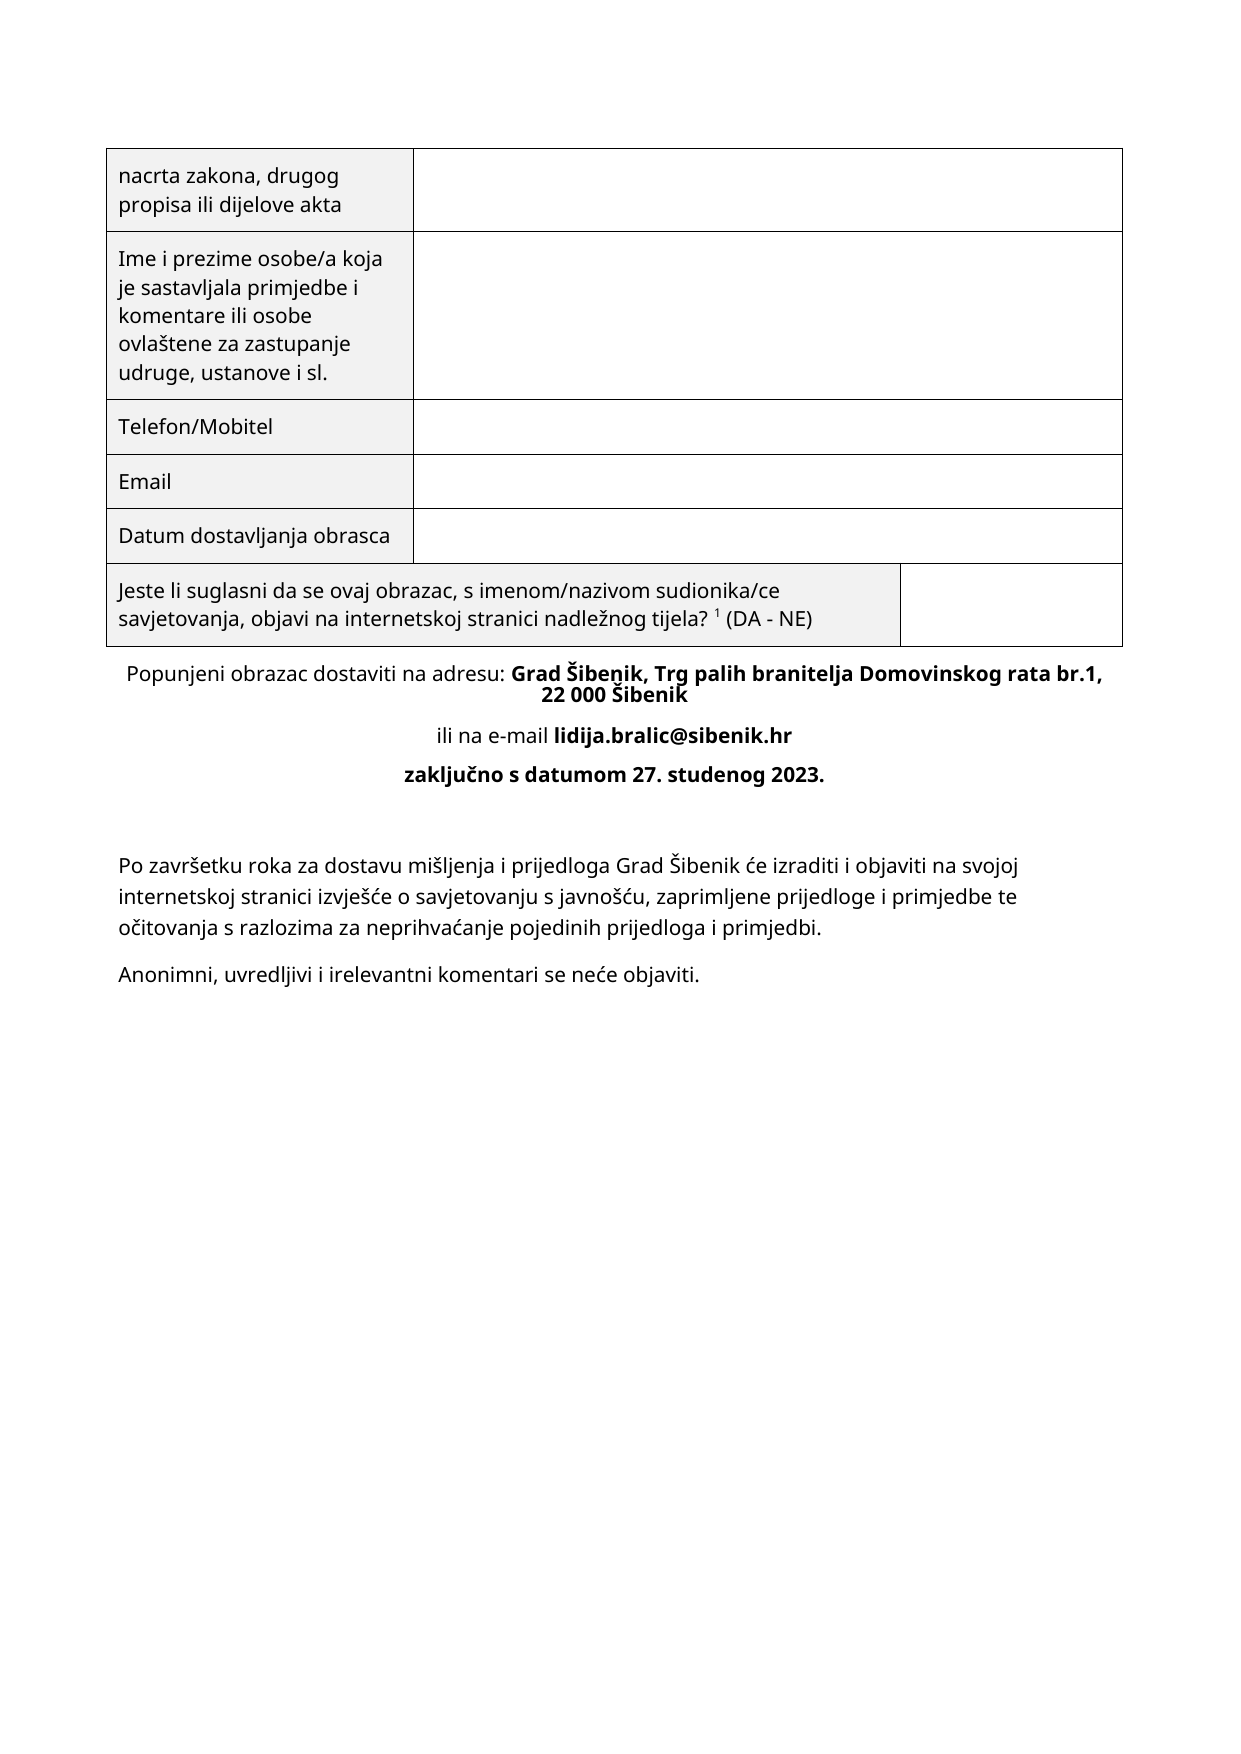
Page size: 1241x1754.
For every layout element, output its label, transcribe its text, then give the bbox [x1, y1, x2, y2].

table_cell [414, 509, 1122, 563]
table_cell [107, 149, 413, 231]
table_cell [414, 149, 1122, 231]
table_cell Telefon/Mobitel [107, 400, 413, 454]
table_cell [414, 455, 1122, 508]
table_cell [414, 400, 1122, 454]
text Anonimni, uvredljivi i irelevantni komentari se neće objaviti. [118, 960, 1122, 988]
table_cell Jeste li suglasni da se ovaj obrazac, s imenom/nazivom sudionika/ce savjetovanja, objavi na internetskoj stranici nadležnog tijela? (DA - NE) [107, 564, 900, 646]
table_cell Ime i prezime osobe/a koja je sastavljala primjedbe i komentare ili osobe ovlaštene za zastupanje udruge, ustanove i sl. [107, 232, 413, 399]
table_cell Datum dostavljanja obrasca [107, 509, 413, 563]
table_cell [901, 564, 1122, 646]
text Po završetku roka za dostavu mišljenja i prijedloga Grad Šibenik će izraditi i objaviti na svojoj internetskoj stranici izvješće o savjetovanju s javnošću, zaprimljene prijedloge i primjedbe te očitovanja s razlozima za neprihvaćanje pojedinih prijedloga i primjedbi. [118, 851, 1122, 941]
table_cell [414, 232, 1122, 399]
table_cell Email [107, 455, 413, 508]
table_cell Popunjeni obrazac dostaviti na adresu: Grad Šibenik, Trg palih branitelja Domovinskog rata br.1, 22 000 Šibenik ili na e-mail lidija.bralic@sibenik.hr zaključno s datumom 27. studenog 2023. [107, 647, 1122, 804]
